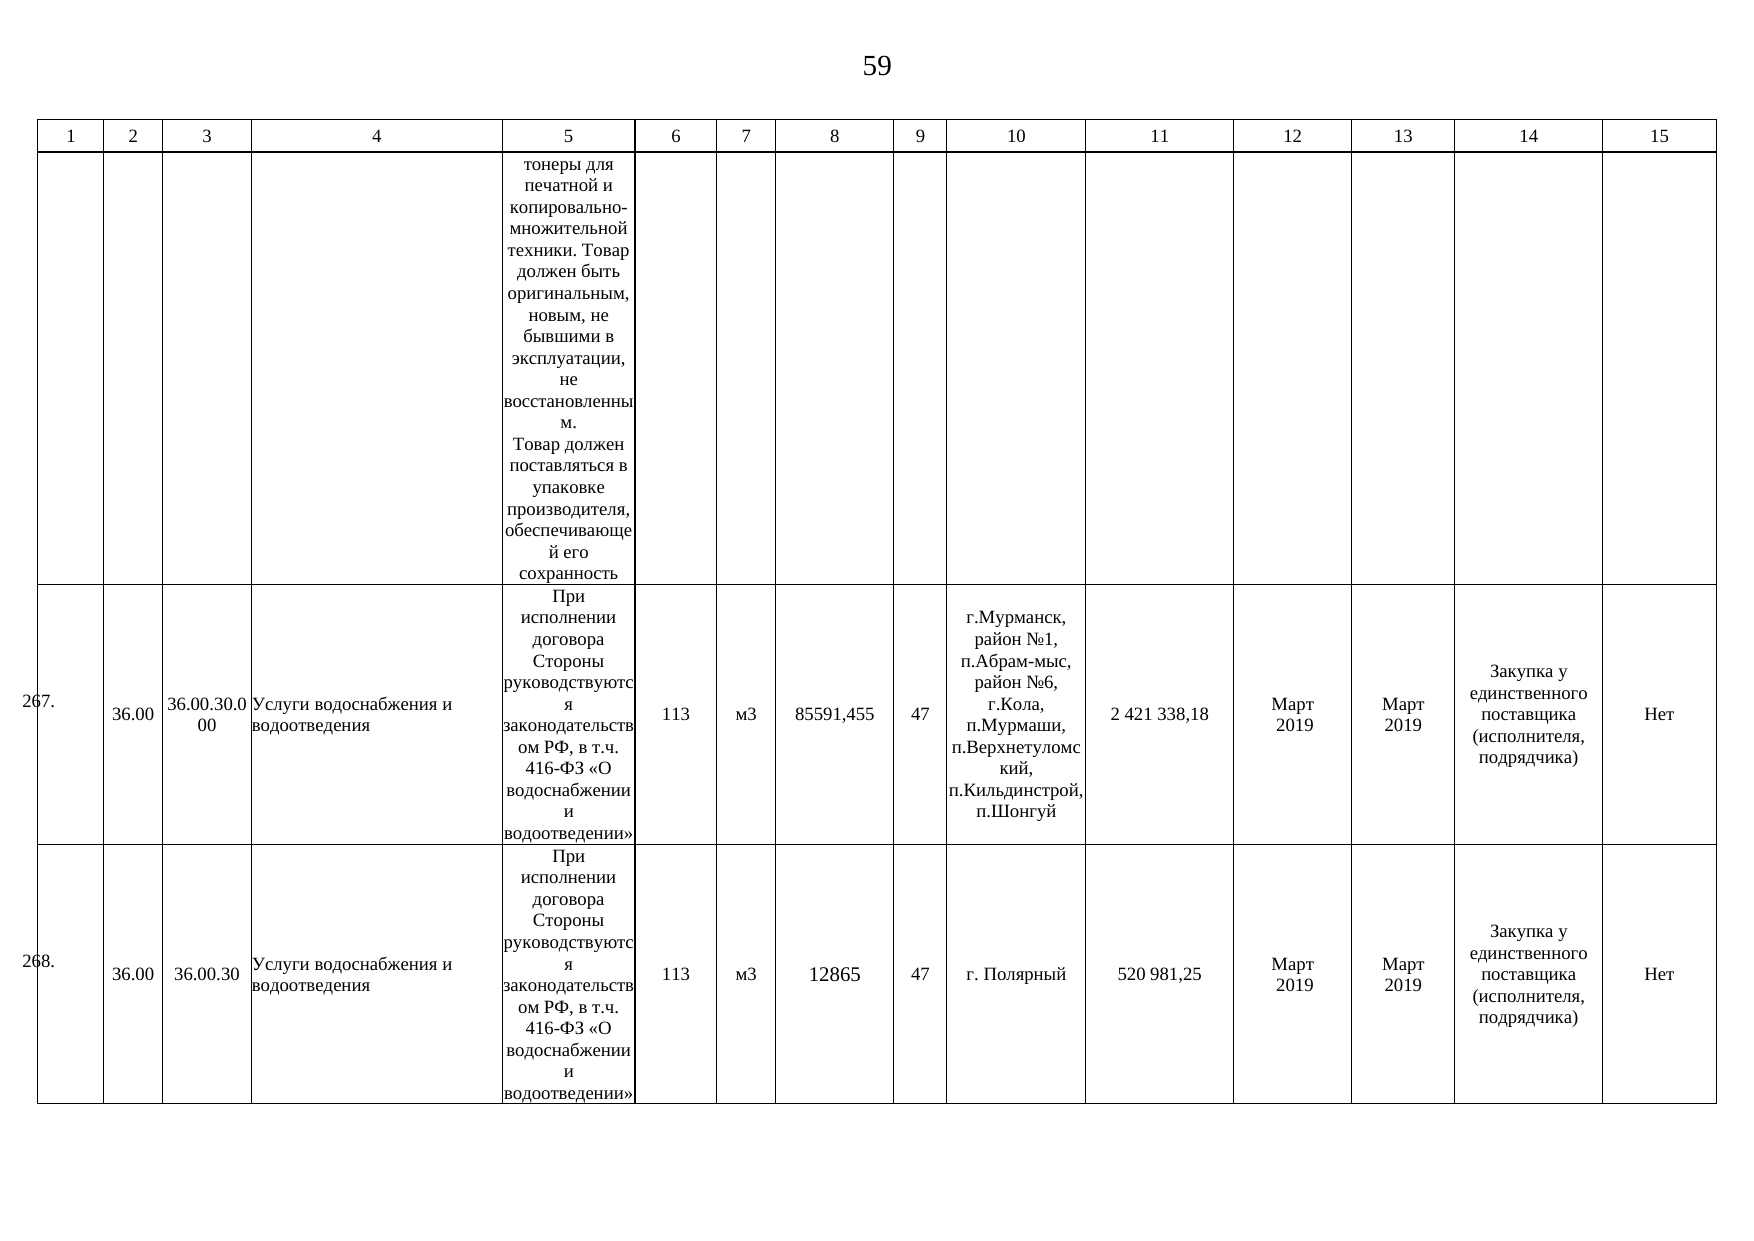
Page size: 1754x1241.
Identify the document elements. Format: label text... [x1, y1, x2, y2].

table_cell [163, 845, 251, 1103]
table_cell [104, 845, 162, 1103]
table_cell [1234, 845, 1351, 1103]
table_header 12 [1234, 120, 1351, 151]
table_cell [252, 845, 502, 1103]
table_header 3 [163, 120, 251, 151]
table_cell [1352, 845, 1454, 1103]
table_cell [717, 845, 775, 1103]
table_header 15 [1603, 120, 1716, 151]
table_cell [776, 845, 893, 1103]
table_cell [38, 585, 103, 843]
table_header 7 [717, 120, 775, 151]
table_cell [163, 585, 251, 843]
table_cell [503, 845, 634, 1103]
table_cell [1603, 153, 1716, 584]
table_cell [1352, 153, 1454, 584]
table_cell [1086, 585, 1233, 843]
table_header 13 [1352, 120, 1454, 151]
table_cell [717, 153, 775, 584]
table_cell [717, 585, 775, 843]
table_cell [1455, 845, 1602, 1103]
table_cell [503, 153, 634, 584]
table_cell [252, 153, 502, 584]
table_header 6 [636, 120, 716, 151]
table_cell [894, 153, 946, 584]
table_header 14 [1455, 120, 1602, 151]
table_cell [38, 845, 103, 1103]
table_header 2 [104, 120, 162, 151]
table_header 8 [776, 120, 893, 151]
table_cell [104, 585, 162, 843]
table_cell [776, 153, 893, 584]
table_header 5 [503, 120, 634, 151]
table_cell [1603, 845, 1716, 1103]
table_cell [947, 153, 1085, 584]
table_header 10 [947, 120, 1085, 151]
table_header 1 [38, 120, 103, 151]
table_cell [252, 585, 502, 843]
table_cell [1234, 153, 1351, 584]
table_header 4 [252, 120, 502, 151]
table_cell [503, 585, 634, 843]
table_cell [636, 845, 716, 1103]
table_header 11 [1086, 120, 1233, 151]
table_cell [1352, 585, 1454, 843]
table_header 9 [894, 120, 946, 151]
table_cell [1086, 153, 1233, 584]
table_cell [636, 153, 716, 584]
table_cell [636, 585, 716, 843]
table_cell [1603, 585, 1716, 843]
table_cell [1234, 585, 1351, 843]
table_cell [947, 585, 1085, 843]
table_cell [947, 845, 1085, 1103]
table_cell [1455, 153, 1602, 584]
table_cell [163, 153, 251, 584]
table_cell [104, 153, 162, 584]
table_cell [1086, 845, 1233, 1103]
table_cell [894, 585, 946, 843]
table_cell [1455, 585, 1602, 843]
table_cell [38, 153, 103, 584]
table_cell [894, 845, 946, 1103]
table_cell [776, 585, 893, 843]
